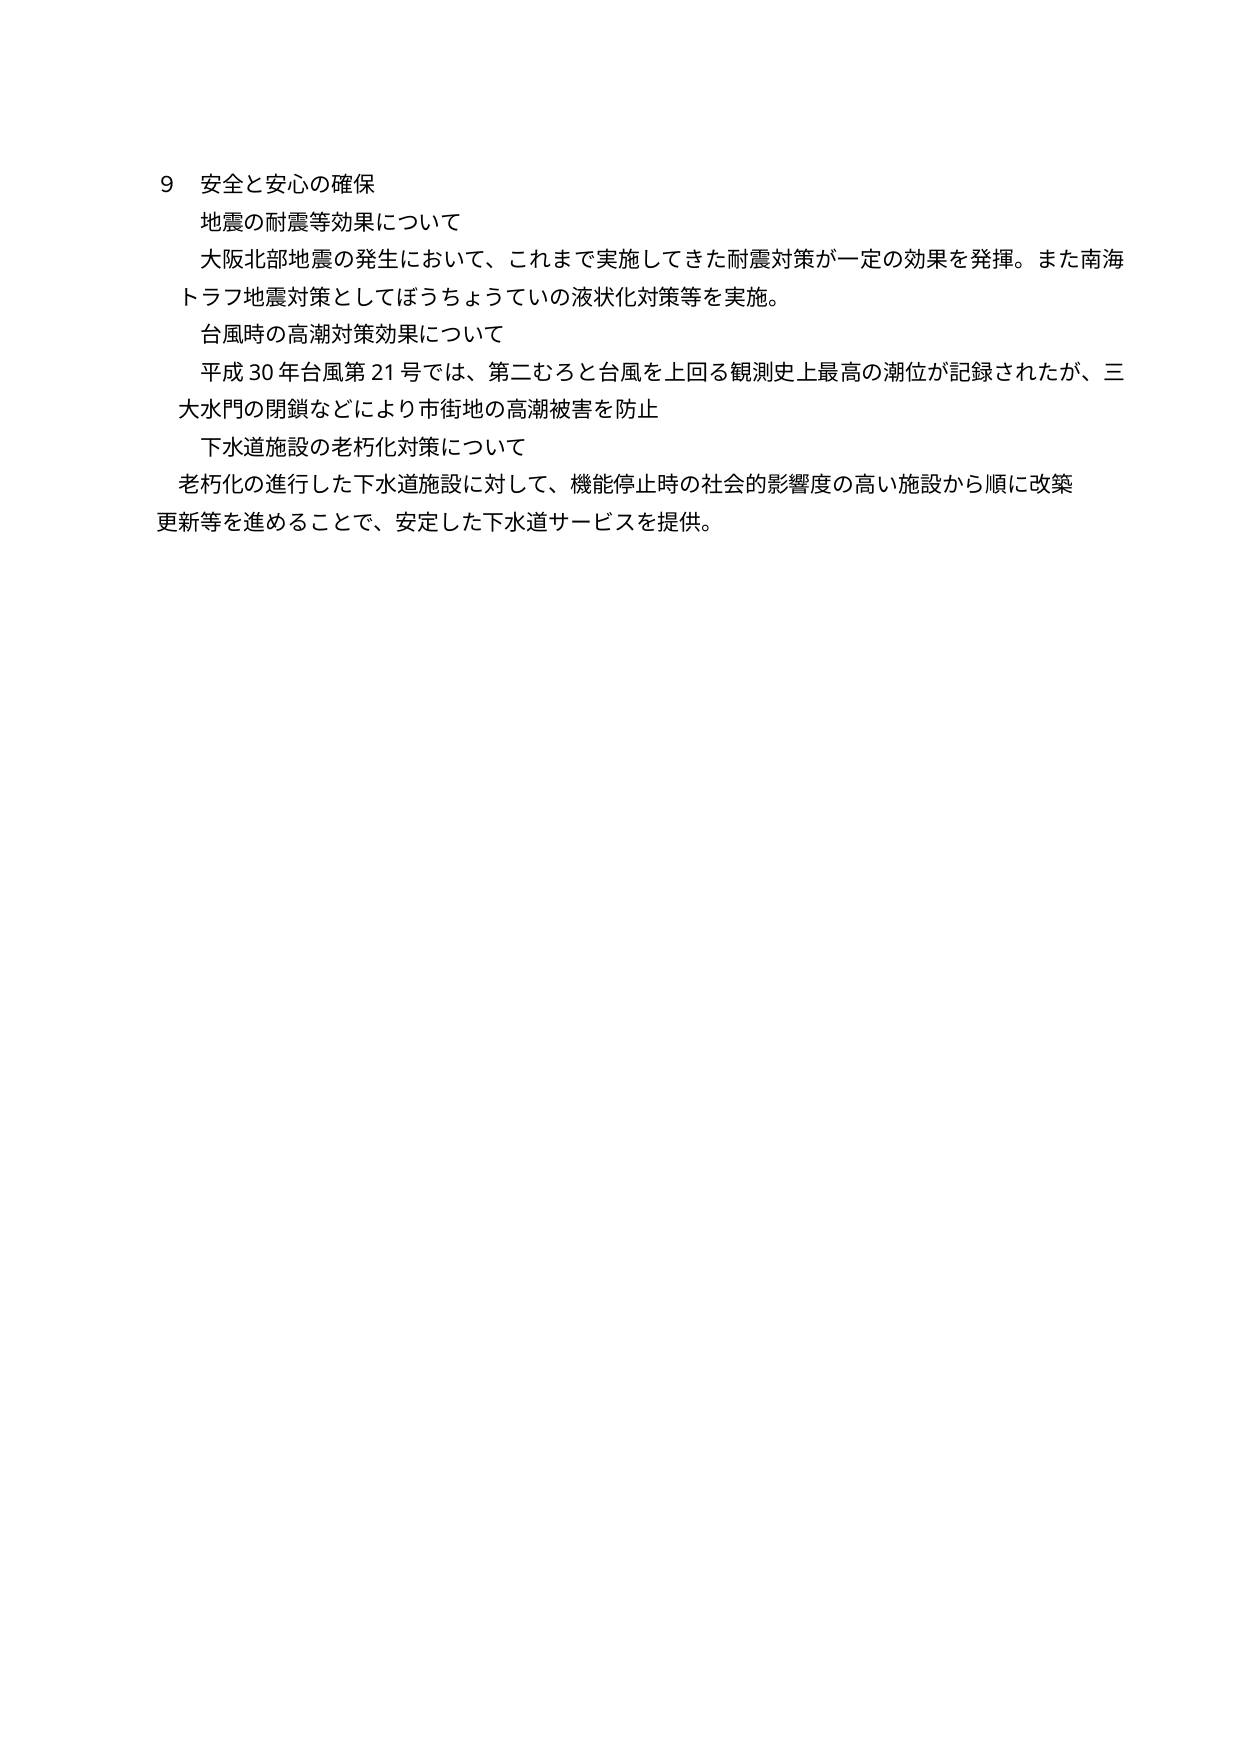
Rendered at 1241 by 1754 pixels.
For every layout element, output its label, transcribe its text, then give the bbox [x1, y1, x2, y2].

text 大阪北部地震の発生において、これまで実施してきた耐震対策が一定の効果を発揮。また南海トラフ地震対策としてぼうちょうていの液状化対策等を実施。 [156, 239, 1128, 314]
text 台風時の高潮対策効果について [156, 314, 1128, 352]
text 老朽化の進行した下水道施設に対して、機能停止時の社会的影響度の高い施設から順に改築 [156, 464, 1128, 502]
text 地震の耐震等効果について [156, 202, 1128, 239]
text 更新等を進めることで、安定した下水道サービスを提供。 [156, 502, 1128, 539]
text ９ 安全と安心の確保 [156, 164, 1128, 202]
text 平成30年台風第21号では、第二むろと台風を上回る観測史上最高の潮位が記録されたが、三大水門の閉鎖などにより市街地の高潮被害を防止 [156, 352, 1128, 427]
text 下水道施設の老朽化対策について [156, 427, 1128, 464]
